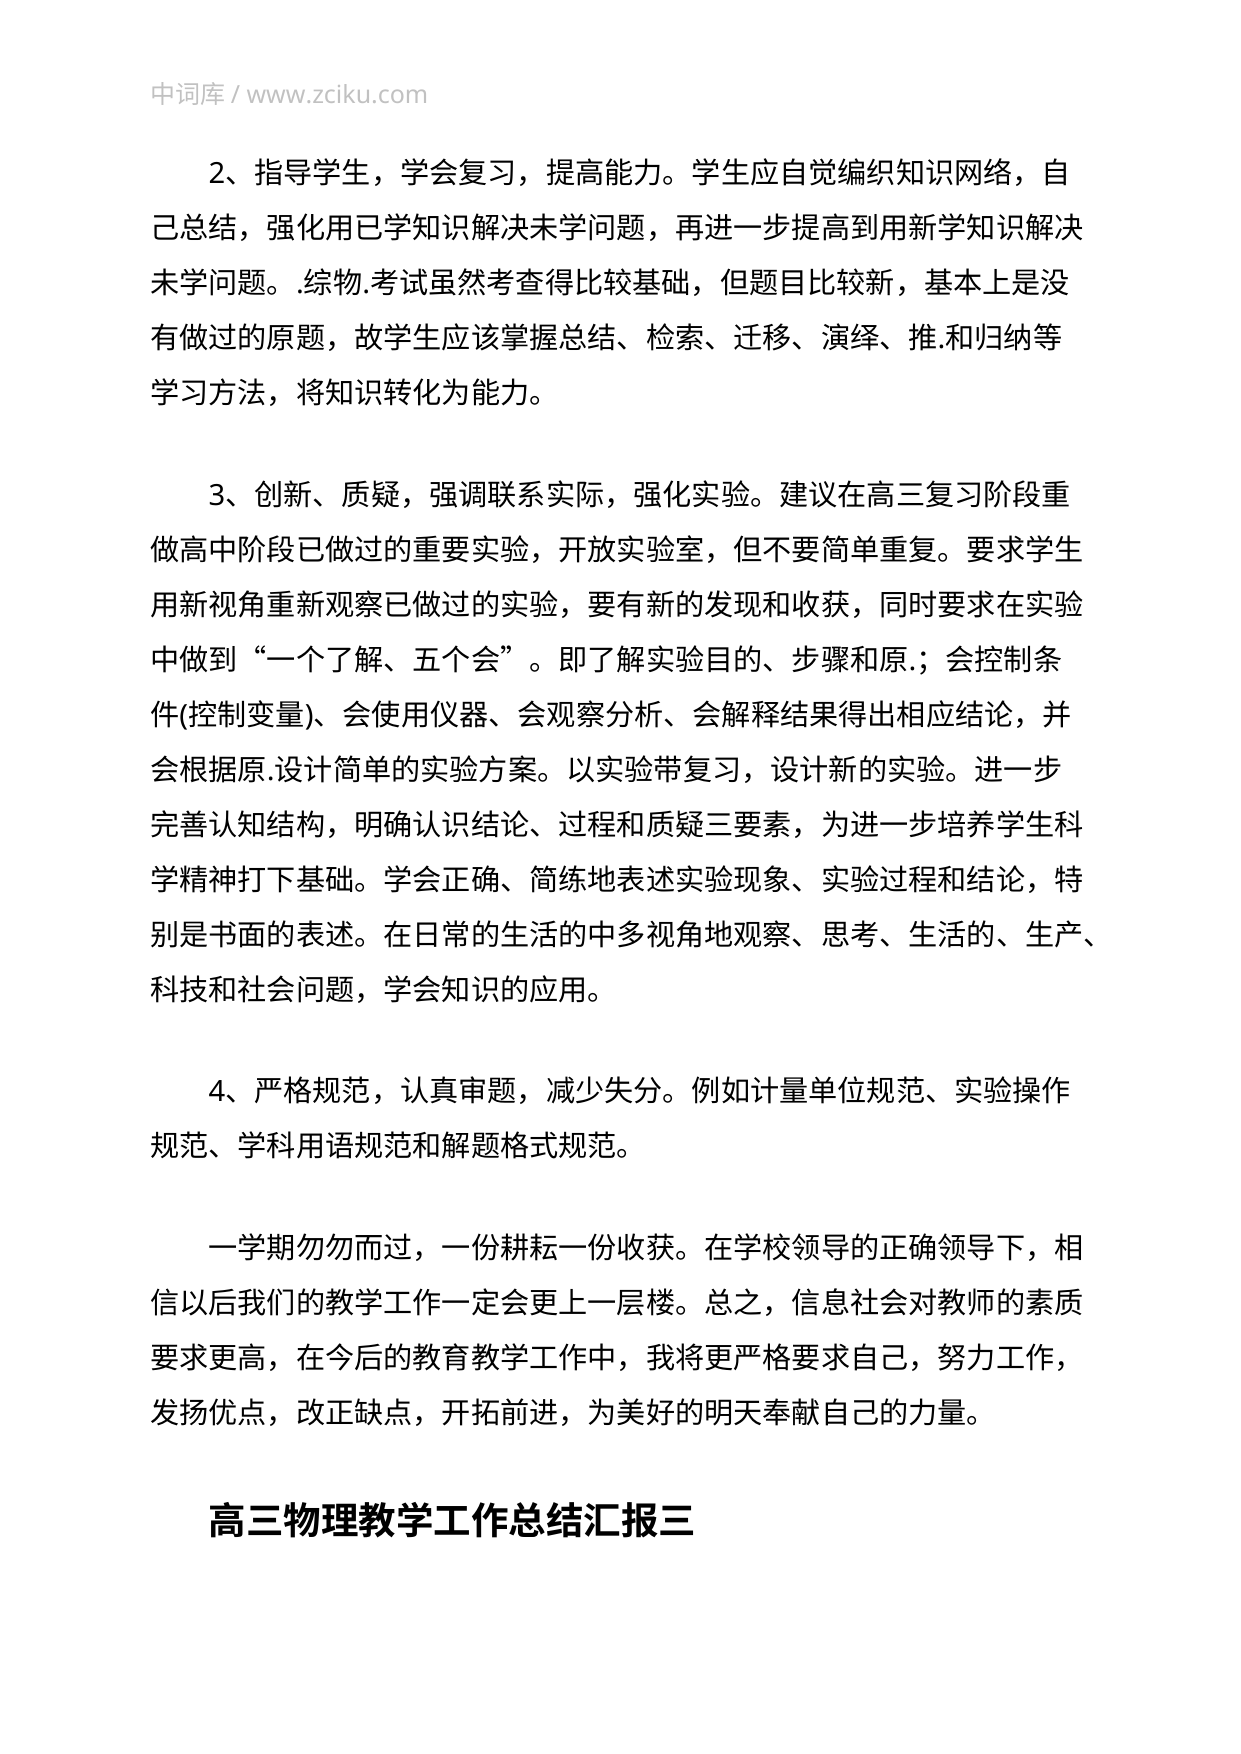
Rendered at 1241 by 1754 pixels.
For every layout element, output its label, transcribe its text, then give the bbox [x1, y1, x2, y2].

text 2、指导学生，学会复习，提高能力。学生应自觉编织知识网络，自己总结，强化用已学知识解决未学问题，再进一步提高到用新学知识解决未学问题。.综物.考试虽然考查得比较基础，但题目比较新，基本上是没有做过的原题，故学生应该掌握总结、检索、迁移、演绎、推.和归纳等学习方法，将知识转化为能力。 [150, 150, 1090, 412]
text 4、严格规范，认真审题，减少失分。例如计量单位规范、实验操作规范、学科用语规范和解题格式规范。 [150, 1068, 1090, 1165]
text 高三物理教学工作总结汇报三 [150, 1491, 1090, 1545]
text 3、创新、质疑，强调联系实际，强化实验。建议在高三复习阶段重做高中阶段已做过的重要实验，开放实验室，但不要简单重复。要求学生用新视角重新观察已做过的实验，要有新的发现和收获，同时要求在实验中做到“一个了解、五个会”。即了解实验目的、步骤和原.；会控制条件(控制变量)、会使用仪器、会观察分析、会解释结果得出相应结论，并会根据原.设计简单的实验方案。以实验带复习，设计新的实验。进一步完善认知结构，明确认识结论、过程和质疑三要素，为进一步培养学生科学精神打下基础。学会正确、简练地表述实验现象、实验过程和结论，特别是书面的表述。在日常的生活的中多视角地观察、思考、生活的、生产、科技和社会问题，学会知识的应用。 [150, 472, 1090, 1008]
text 一学期勿勿而过，一份耕耘一份收获。在学校领导的正确领导下，相信以后我们的教学工作一定会更上一层楼。总之，信息社会对教师的素质要求更高，在今后的教育教学工作中，我将更严格要求自己，努力工作，发扬优点，改正缺点，开拓前进，为美好的明天奉献自己的力量。 [150, 1225, 1090, 1432]
